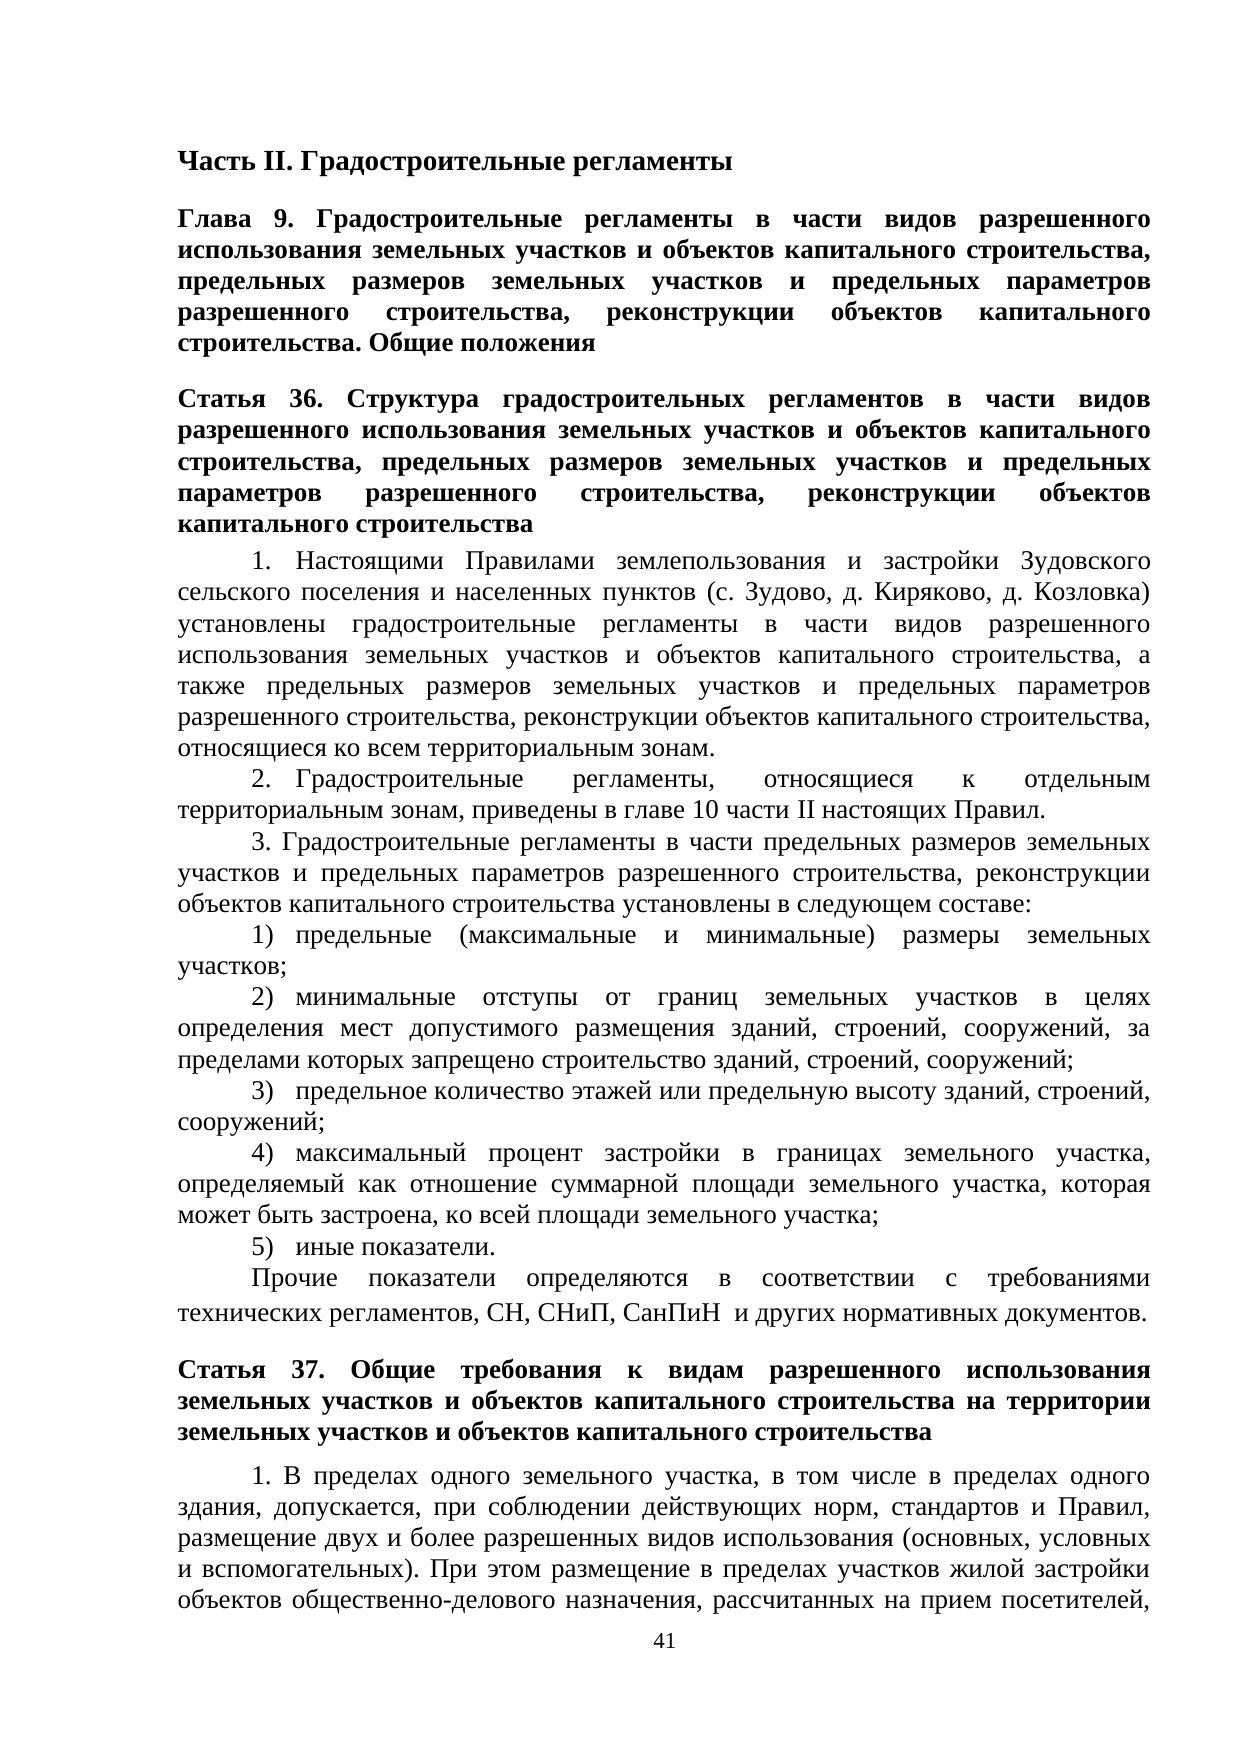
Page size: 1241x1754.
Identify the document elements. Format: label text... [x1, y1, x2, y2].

subtitle Часть II. Градостроительные регламенты [177, 143, 1152, 177]
text 5) иные показатели. [177, 1229, 1152, 1261]
subtitle Глава 9. Градостроительные регламенты в части видов разрешенного использования земельных участков и объектов капитального строительства, предельных размеров земельных участков и предельных параметров разрешенного строительства, реконструкции объектов капитального строительства. Общие положения [177, 202, 1152, 357]
text 4) максимальный процент застройки в границах земельного участка, определяемый как отношение суммарной площади земельного участка, которая может быть застроена, ко всей площади земельного участка; [177, 1136, 1152, 1229]
subtitle Статья 37. Общие требования к видам разрешенного использования земельных участков и объектов капитального строительства на территории земельных участков и объектов капитального строительства [177, 1353, 1152, 1446]
text 2) минимальные отступы от границ земельных участков в целях определения мест допустимого размещения зданий, строений, сооружений, за пределами которых запрещено строительство зданий, строений, сооружений; [177, 980, 1152, 1074]
text 3. Градостроительные регламенты в части предельных размеров земельных участков и предельных параметров разрешенного строительства, реконструкции объектов капитального строительства установлены в следующем составе: [177, 825, 1152, 918]
text 3) предельное количество этажей или предельную высоту зданий, строений, сооружений; [177, 1074, 1152, 1136]
text 1) предельные (максимальные и минимальные) размеры земельных участков; [177, 918, 1152, 980]
text 2. Градостроительные регламенты, относящиеся к отдельным территориальным зонам, приведены в главе 10 части II настоящих Правил. [177, 762, 1152, 825]
subtitle Статья 36. Структура градостроительных регламентов в части видов разрешенного использования земельных участков и объектов капитального строительства, предельных размеров земельных участков и предельных параметров разрешенного строительства, реконструкции объектов капитального строительства [177, 382, 1152, 538]
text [177, 1459, 1152, 1615]
text Прочие показатели определяются в соответствии с требованиями технических регламентов, СН, СНиП, СанПиН и других нормативных документов. [177, 1261, 1152, 1328]
text 1. Настоящими Правилами землепользования и застройки Зудовского сельского поселения и населенных пунктов (с. Зудово, д. Киряково, д. Козловка) установлены градостроительные регламенты в части видов разрешенного использования земельных участков и объектов капитального строительства, а также предельных размеров земельных участков и предельных параметров разрешенного строительства, реконструкции объектов капитального строительства, относящиеся ко всем территориальным зонам. [177, 544, 1152, 762]
